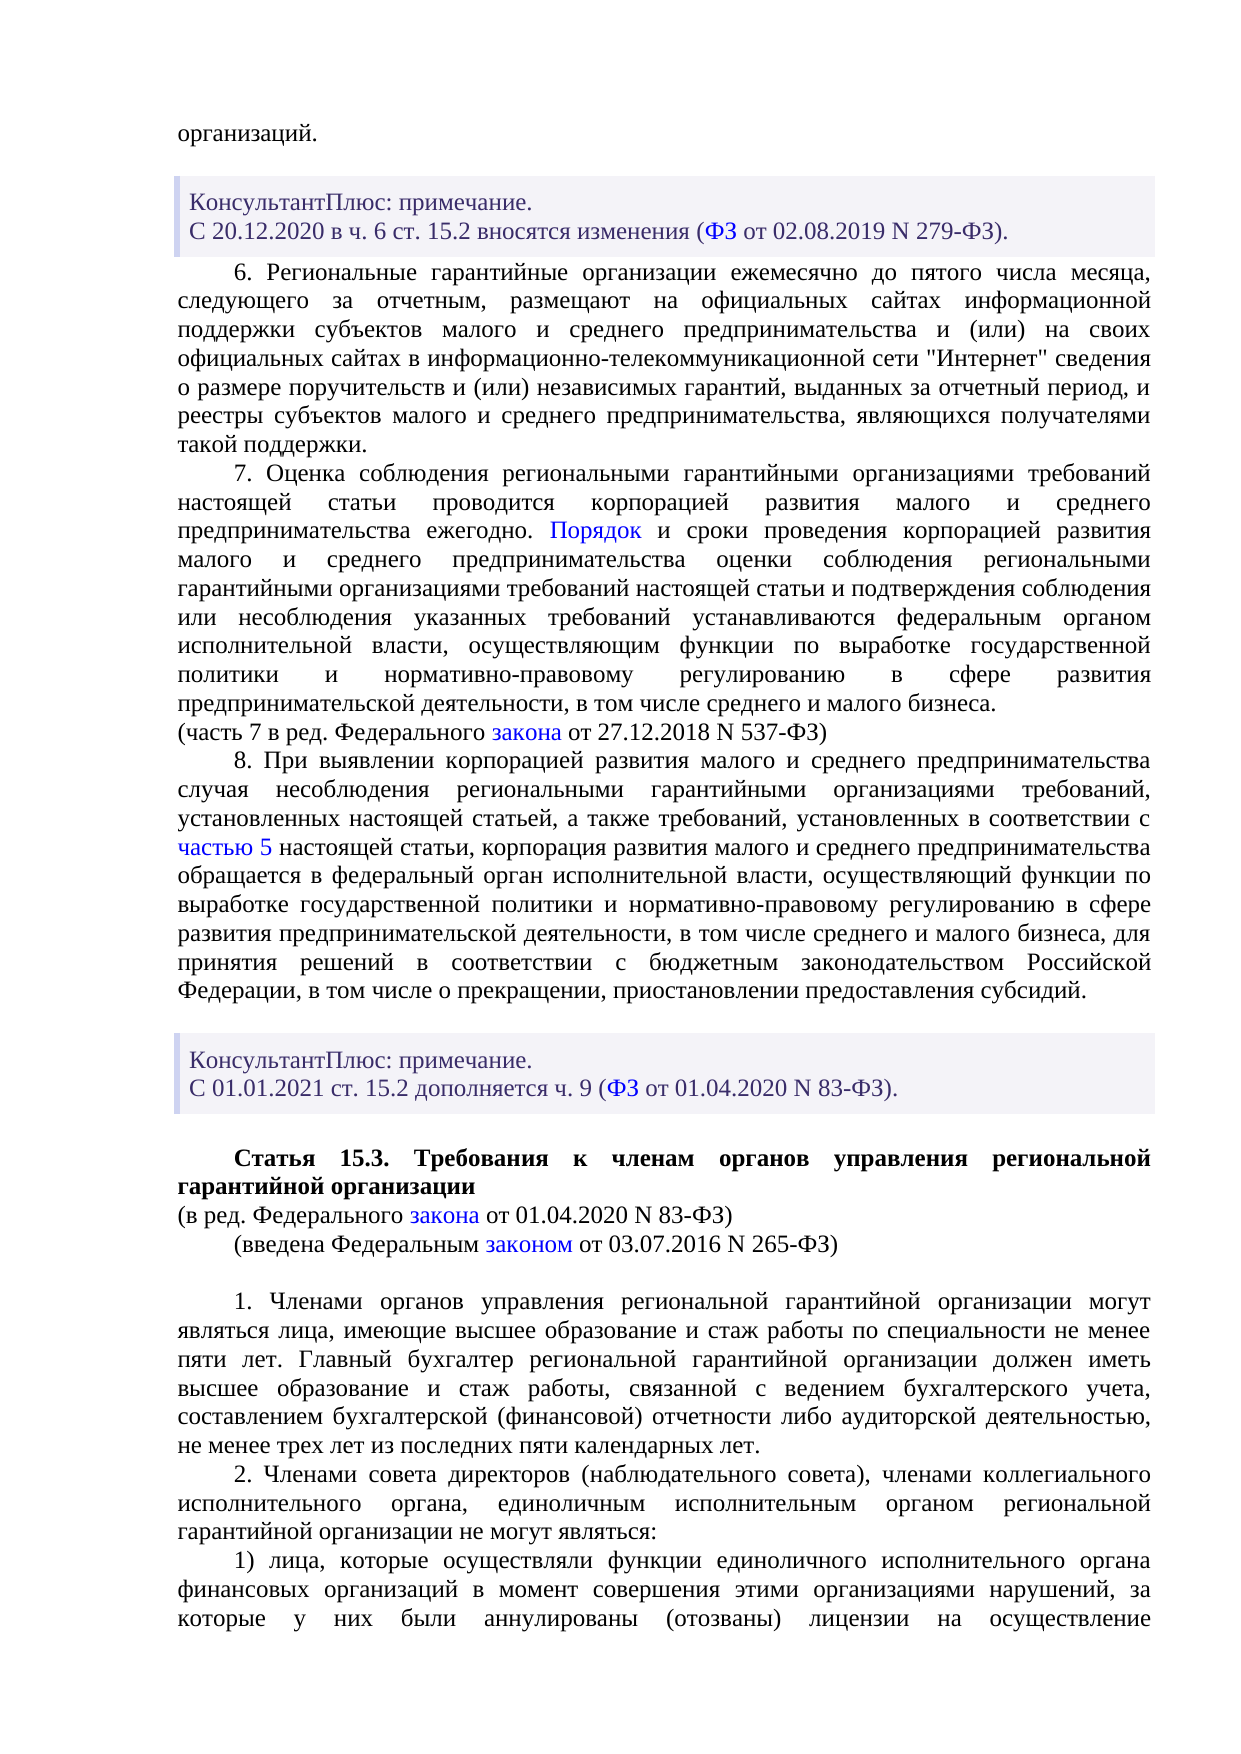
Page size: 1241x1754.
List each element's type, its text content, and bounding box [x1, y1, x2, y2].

table_header КонсультантПлюс: примечание. С 01.01.2021 ст. 15.2 дополняется ч. 9 (ФЗ от 01.04.2020 N 83-ФЗ). [180, 1033, 1149, 1114]
text 6. Региональные гарантийные организации ежемесячно до пятого числа месяца, следующего за отчетным, размещают на официальных сайтах информационной поддержки субъектов малого и среднего предпринимательства и (или) на своих официальных сайтах в информационно-телекоммуникационной сети "Интернет" сведения о размере поручительств и (или) независимых гарантий, выданных за отчетный период, и реестры субъектов малого и среднего предпринимательства, являющихся получателями такой поддержки. [177, 257, 1152, 458]
table_header КонсультантПлюс: примечание. С 20.12.2020 в ч. 6 ст. 15.2 вносятся изменения (ФЗ от 02.08.2019 N 279-ФЗ). [180, 176, 1149, 257]
text 8. При выявлении корпорацией развития малого и среднего предпринимательства случая несоблюдения региональными гарантийными организациями требований, установленных настоящей статьей, а также требований, установленных в соответствии с частью 5 настоящей статьи, корпорация развития малого и среднего предпринимательства обращается в федеральный орган исполнительной власти, осуществляющий функции по выработке государственной политики и нормативно-правовому регулированию в сфере развития предпринимательской деятельности, в том числе среднего и малого бизнеса, для принятия решений в соответствии с бюджетным законодательством Российской Федерации, в том числе о прекращении, приостановлении предоставления субсидий. [177, 745, 1152, 1004]
text (введена Федеральным законом от 03.07.2016 N 265-ФЗ) [177, 1229, 1152, 1258]
title Статья 15.3. Требования к членам органов управления региональной гарантийной организации [177, 1143, 1152, 1200]
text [177, 118, 1152, 147]
text 1. Членами органов управления региональной гарантийной организации могут являться лица, имеющие высшее образование и стаж работы по специальности не менее пяти лет. Главный бухгалтер региональной гарантийной организации должен иметь высшее образование и стаж работы, связанной с ведением бухгалтерского учета, составлением бухгалтерской (финансовой) отчетности либо аудиторской деятельностью, не менее трех лет из последних пяти календарных лет. [177, 1286, 1152, 1459]
text 2. Членами совета директоров (наблюдательного совета), членами коллегиального исполнительного органа, единоличным исполнительным органом региональной гарантийной организации не могут являться: [177, 1459, 1152, 1545]
text 7. Оценка соблюдения региональными гарантийными организациями требований настоящей статьи проводится корпорацией развития малого и среднего предпринимательства ежегодно. Порядок и сроки проведения корпорацией развития малого и среднего предпринимательства оценки соблюдения региональными гарантийными организациями требований настоящей статьи и подтверждения соблюдения или несоблюдения указанных требований устанавливаются федеральным органом исполнительной власти, осуществляющим функции по выработке государственной политики и нормативно-правовому регулированию в сфере развития предпринимательской деятельности, в том числе среднего и малого бизнеса. [177, 458, 1152, 717]
text (часть 7 в ред. Федерального закона от 27.12.2018 N 537-ФЗ) [177, 717, 1152, 745]
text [177, 1545, 1152, 1631]
text (в ред. Федерального закона от 01.04.2020 N 83-ФЗ) [177, 1200, 1152, 1229]
